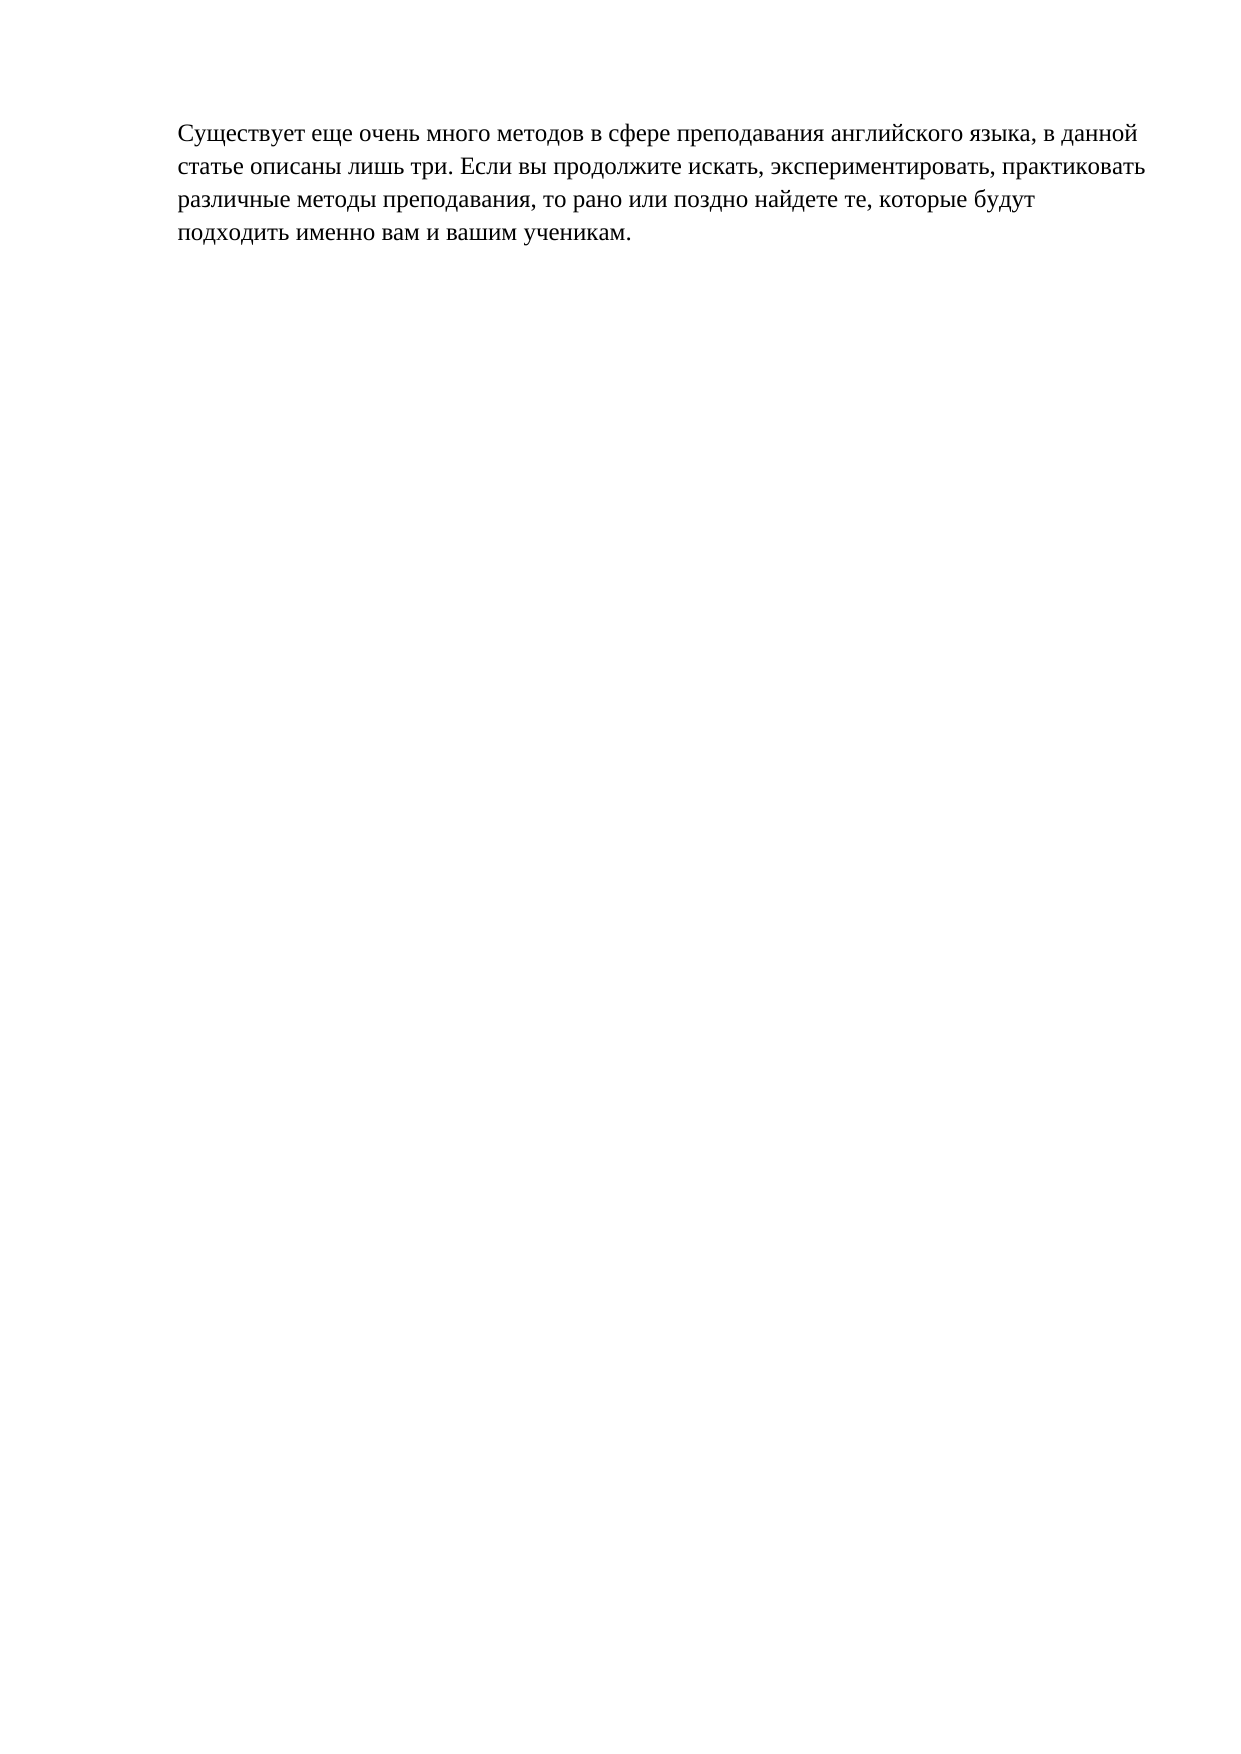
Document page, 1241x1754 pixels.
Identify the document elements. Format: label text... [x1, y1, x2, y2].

text Существует еще очень много методов в сфере преподавания английского языка, в данной статье описаны лишь три. Если вы продолжите искать, экспериментировать, практиковать различные методы преподавания, то рано или поздно найдете те, которые будут подходить именно вам и вашим ученикам. [177, 118, 1152, 246]
